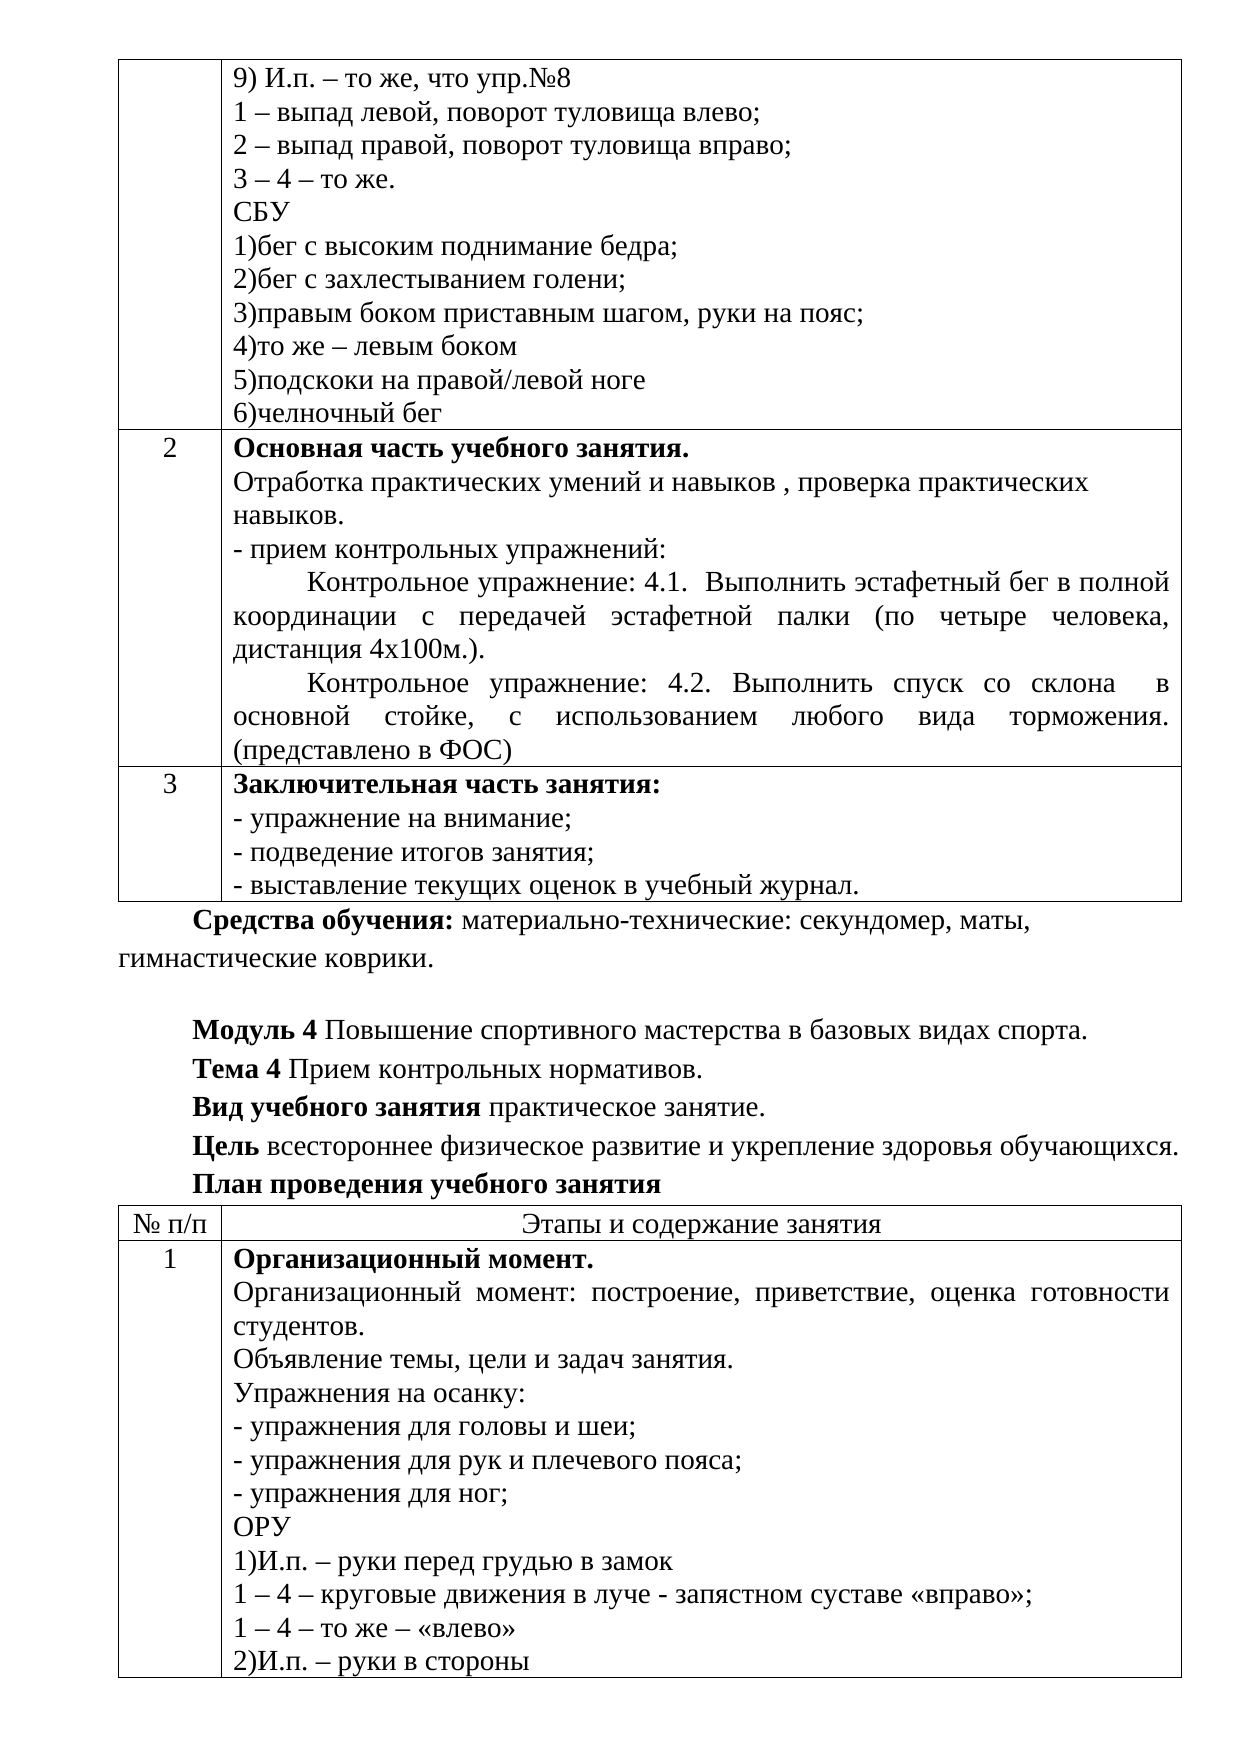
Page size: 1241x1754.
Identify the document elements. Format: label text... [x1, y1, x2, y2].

text Вид учебного занятия практическое занятие. [118, 1089, 1181, 1123]
table_header Этапы и содержание занятия [222, 1206, 1181, 1240]
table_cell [222, 60, 1181, 429]
table_cell 1 [119, 60, 221, 429]
text Тема 4 Прием контрольных нормативов. [118, 1051, 1181, 1084]
text Цель всестороннее физическое развитие и укрепление здоровья обучающихся. [118, 1128, 1181, 1162]
table_cell 3 [119, 767, 221, 901]
table_cell 1 [119, 1241, 221, 1677]
table_cell Основная часть учебного занятия. Отработка практических умений и навыков , проверка практических навыков. - прием контрольных упражнений: Контрольное упражнение: 4.1. Выполнить эстафетный бег в полной координации с передачей эстафетной палки (по четыре человека, дистанция 4x100м.). Контрольное упражнение: 4.2. Выполнить спуск со склона в основной стойке, с использованием любого вида торможения.(представлено в ФОС) [222, 430, 1181, 766]
table_cell 2 [119, 430, 221, 766]
table_header № п/п [119, 1206, 221, 1240]
table_cell Заключительная часть занятия: - упражнение на внимание; - подведение итогов занятия; - выставление текущих оценок в учебный журнал. [222, 767, 1181, 901]
text План проведения учебного занятия [118, 1167, 1181, 1200]
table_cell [222, 1241, 1181, 1677]
text Средства обучения: материально-технические: секундомер, маты, гимнастические коврики. [118, 902, 1181, 974]
text Модуль 4 Повышение спортивного мастерства в базовых видах спорта. [118, 1012, 1181, 1046]
